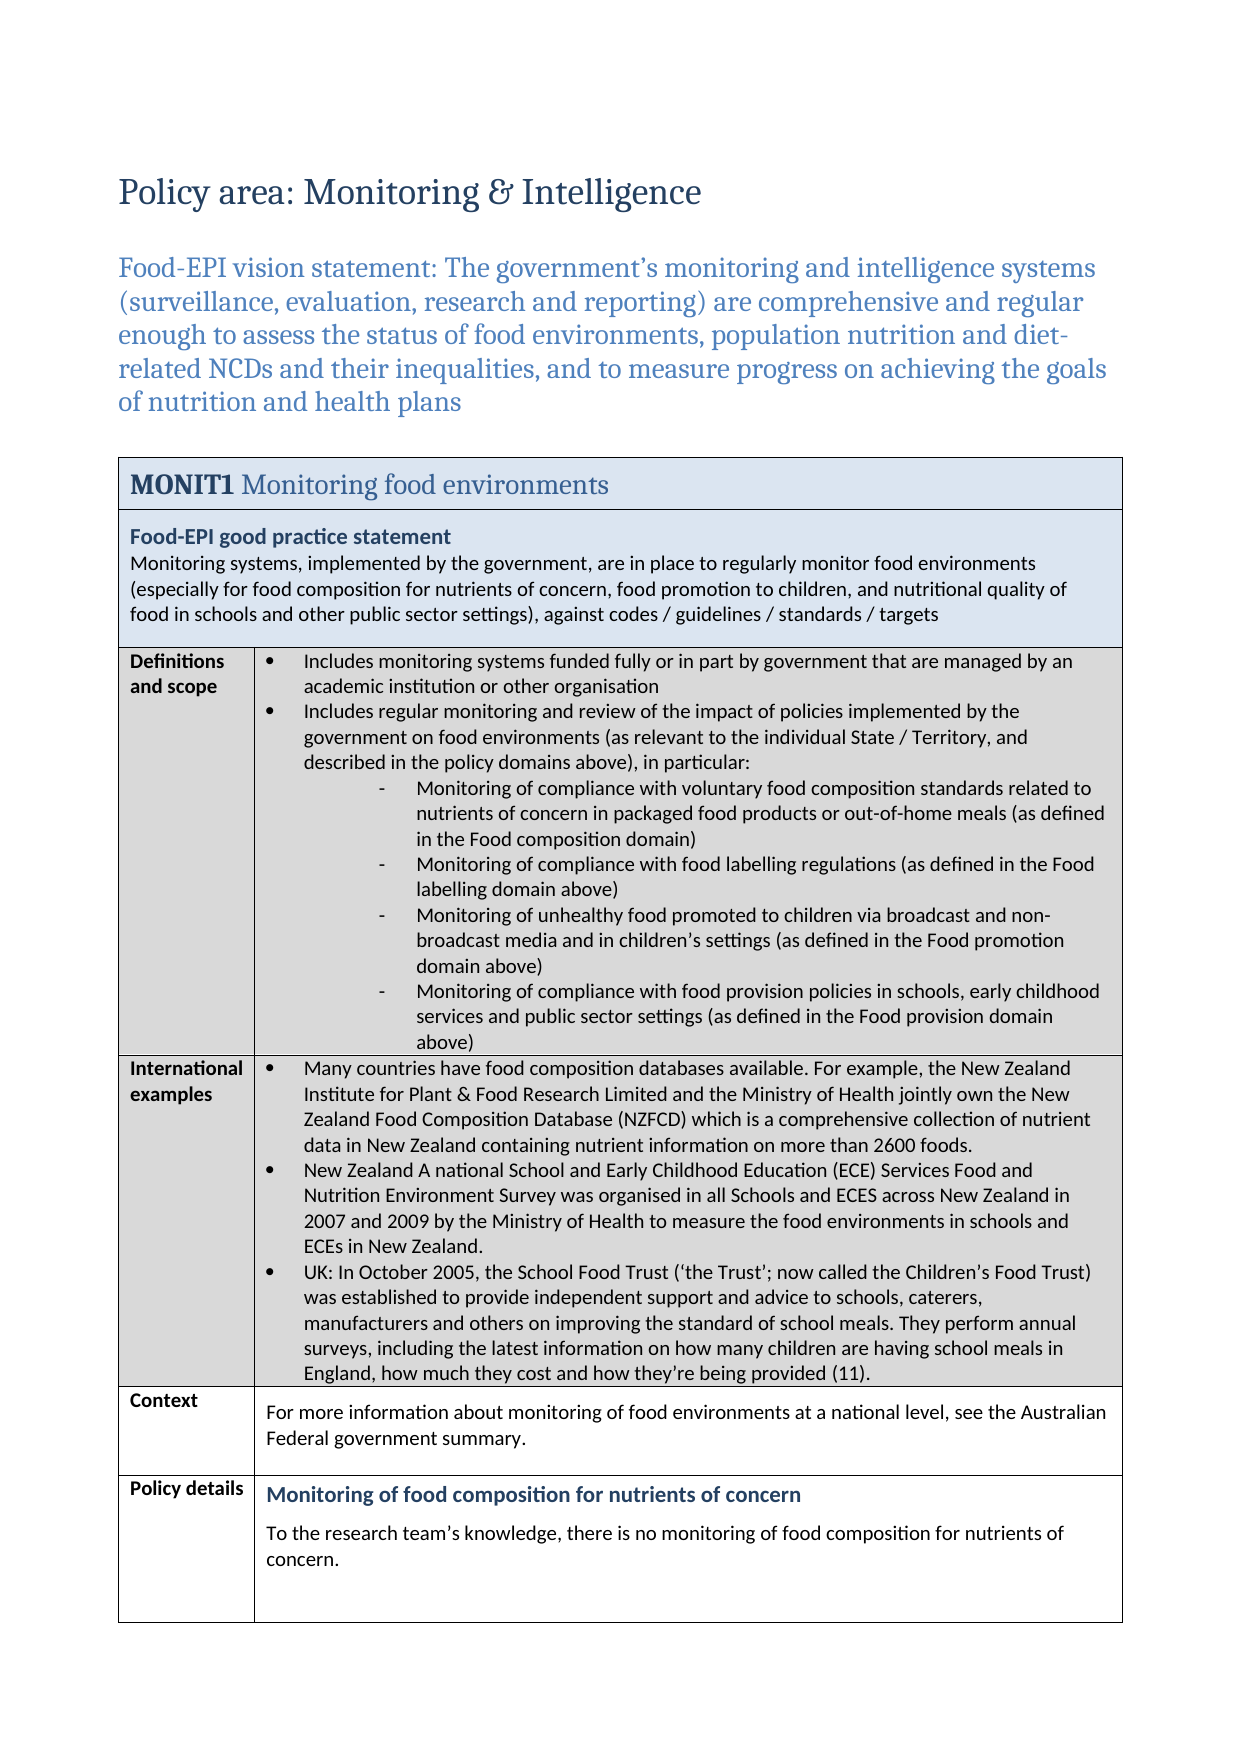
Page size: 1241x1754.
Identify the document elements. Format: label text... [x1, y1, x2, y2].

table_cell Food-EPI good practice statement Monitoring systems, implemented by the government, are in place to regularly monitor food environments (especially for food composition for nutrients of concern, food promotion to children, and nutritional quality of food in schools and other public sector settings), against codes / guidelines / standards / targets [119, 510, 1122, 647]
table_header MONIT1 Monitoring food environments [119, 458, 1122, 509]
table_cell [255, 1476, 1122, 1622]
subtitle Food-EPI vision statement: The government’s monitoring and intelligence systems (surveillance, evaluation, research and reporting) are comprehensive and regular enough to assess the status of food environments, population nutrition and diet-related NCDs and their inequalities, and to measure progress on achieving the goals of nutrition and health plans [118, 251, 1122, 419]
table_cell Includes monitoring systems funded fully or in part by government that are managed by an academic institution or other organisation Includes regular monitoring and review of the impact of policies implemented by the government on food environments (as relevant to the individual State / Territory, and described in the policy domains above), in particular: Monitoring of compliance with voluntary food composition standards related to nutrients of concern in packaged food products or out-of-home meals (as defined in the Food composition domain) Monitoring of compliance with food labelling regulations (as defined in the Food labelling domain above) Monitoring of unhealthy food promoted to children via broadcast and non-broadcast media and in children’s settings (as defined in the Food promotion domain above) Monitoring of compliance with food provision policies in schools, early childhood services and public sector settings (as defined in the Food provision domain above) [255, 648, 1122, 1054]
table_cell Policy details [119, 1476, 254, 1622]
table_cell International examples [119, 1056, 254, 1386]
table_cell Definitions and scope [119, 648, 254, 1054]
table_cell Context [119, 1387, 254, 1474]
table_cell Many countries have food composition databases available. For example, the New Zealand Institute for Plant & Food Research Limited and the Ministry of Health jointly own the New Zealand Food Composition Database (NZFCD) which is a comprehensive collection of nutrient data in New Zealand containing nutrient information on more than 2600 foods. New Zealand A national School and Early Childhood Education (ECE) Services Food and Nutrition Environment Survey was organised in all Schools and ECES across New Zealand in 2007 and 2009 by the Ministry of Health to measure the food environments in schools and ECEs in New Zealand. UK: In October 2005, the School Food Trust (‘the Trust’; now called the Children’s Food Trust) was established to provide independent support and advice to schools, caterers, manufacturers and others on improving the standard of school meals. They perform annual surveys, including the latest information on how many children are having school meals in England, how much they cost and how they’re being provided (11). [255, 1056, 1122, 1386]
table_cell For more information about monitoring of food environments at a national level, see the Australian Federal government summary. [255, 1387, 1122, 1474]
subtitle Policy area: Monitoring & Intelligence [118, 171, 1122, 214]
